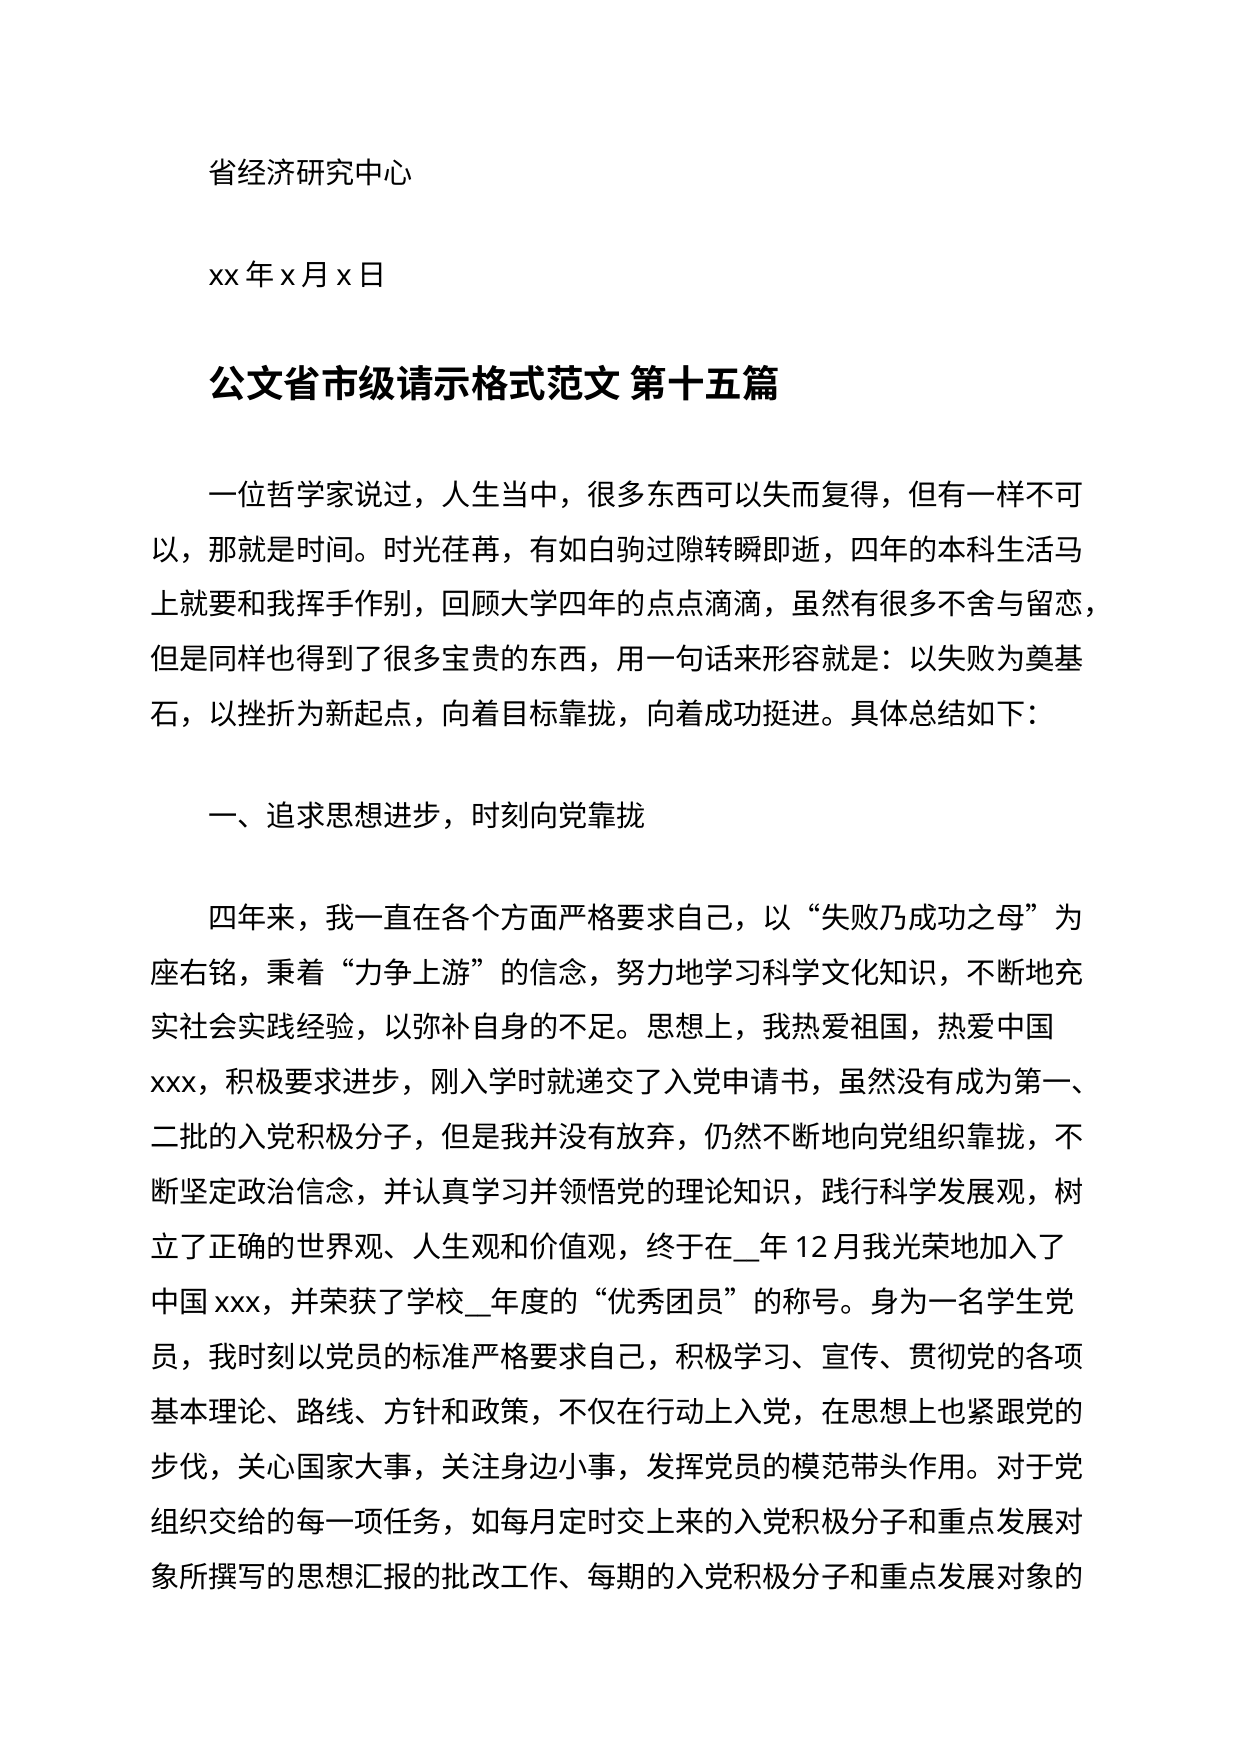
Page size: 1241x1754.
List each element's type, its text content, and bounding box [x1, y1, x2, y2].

text 公文省市级请示格式范文 第十五篇 [150, 354, 1090, 408]
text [150, 894, 1090, 1596]
text 一、追求思想进步，时刻向党靠拢 [150, 792, 1090, 835]
text 省经济研究中心 [150, 150, 1090, 192]
text xx年x月x日 [150, 252, 1090, 294]
text 一位哲学家说过，人生当中，很多东西可以失而复得，但有一样不可以，那就是时间。时光荏苒，有如白驹过隙转瞬即逝，四年的本科生活马上就要和我挥手作别，回顾大学四年的点点滴滴，虽然有很多不舍与留恋，但是同样也得到了很多宝贵的东西，用一句话来形容就是：以失败为奠基石，以挫折为新起点，向着目标靠拢，向着成功挺进。具体总结如下： [150, 471, 1090, 733]
